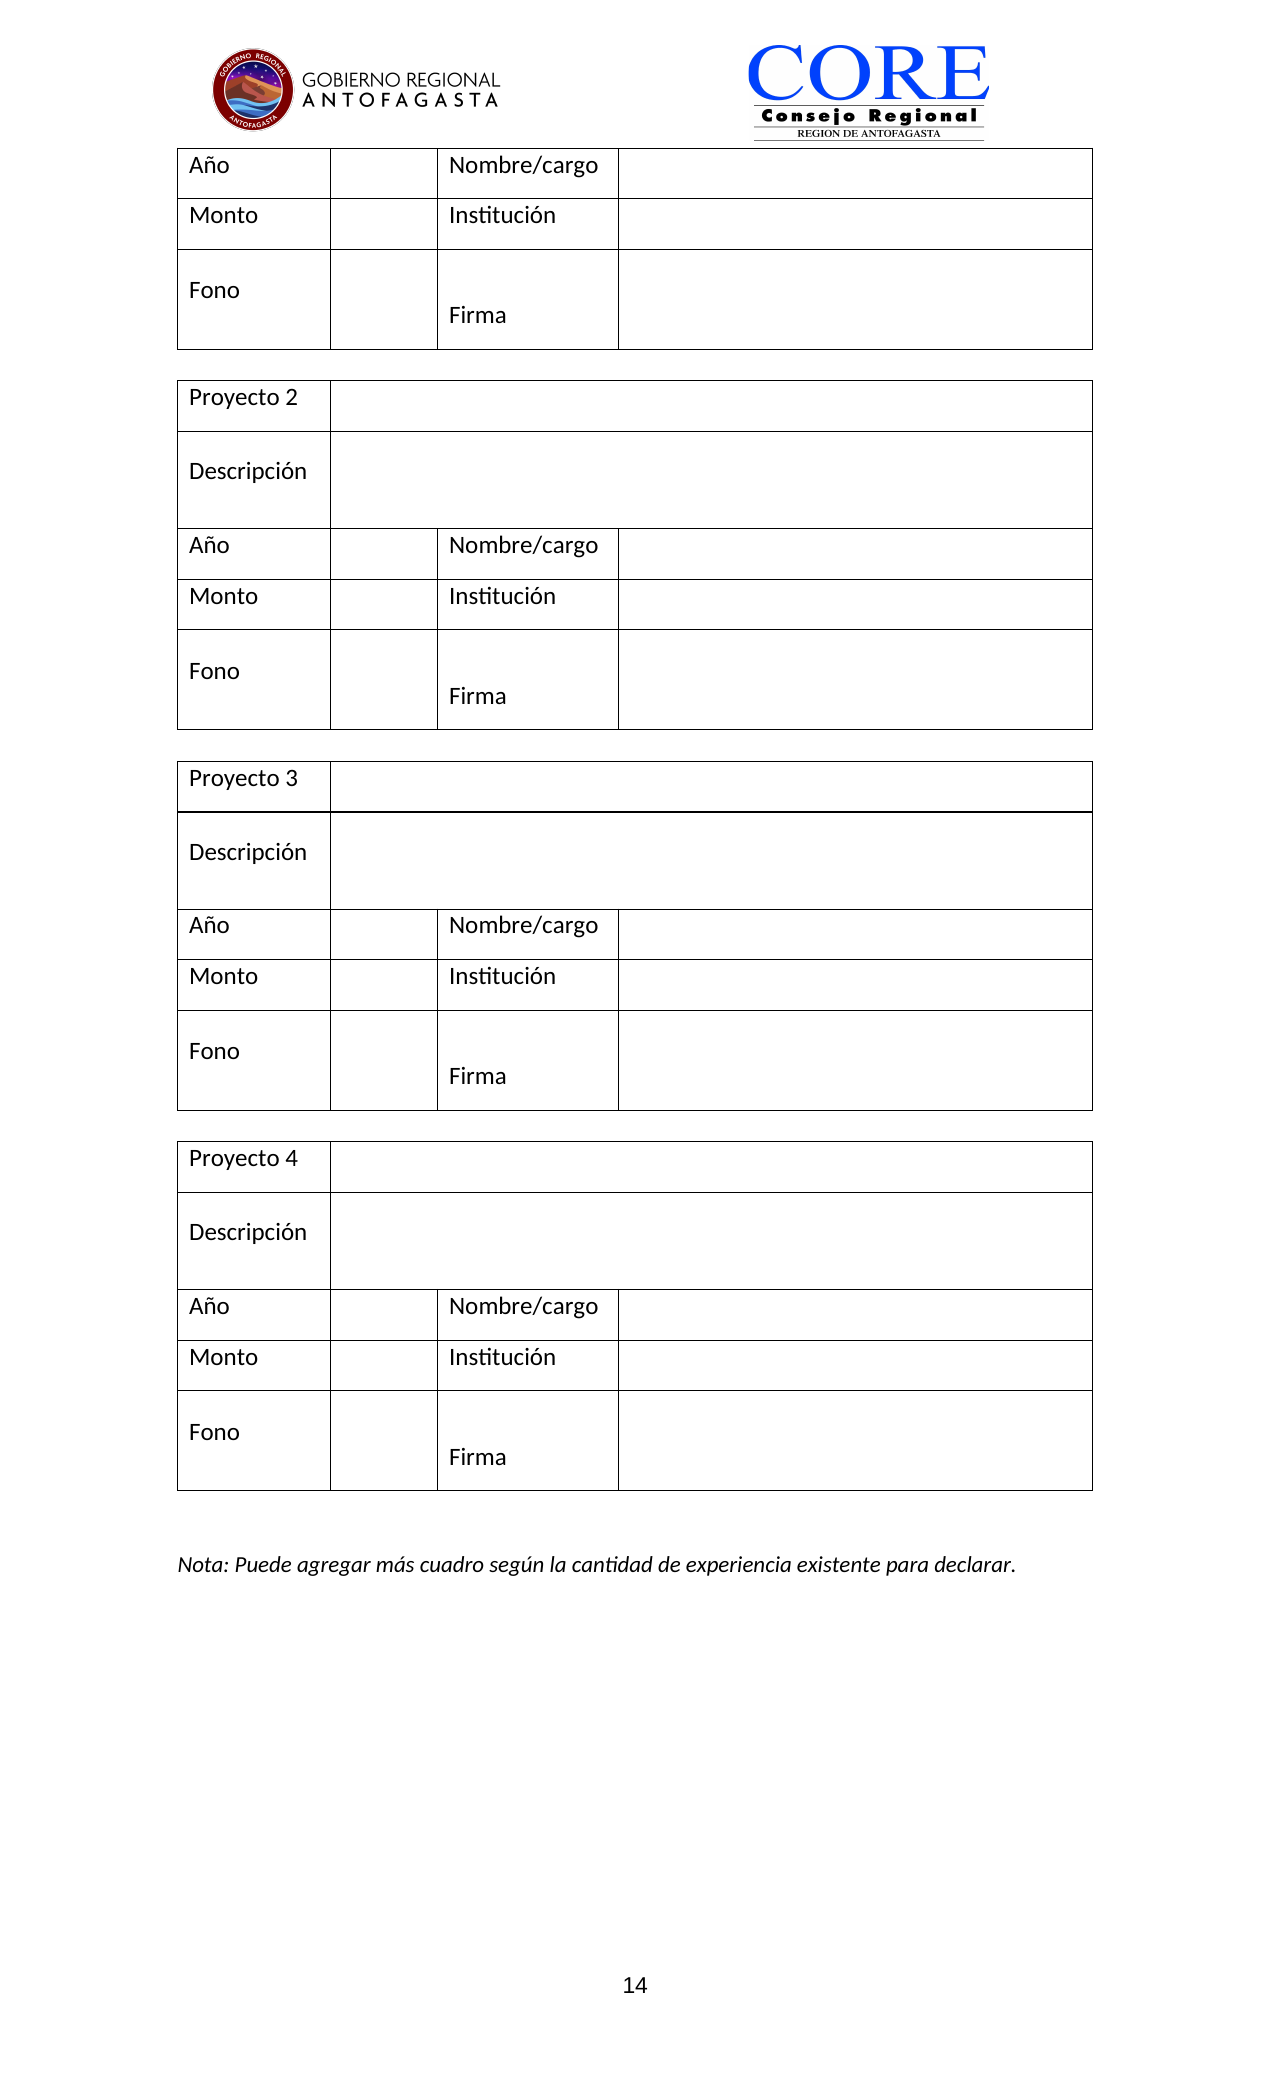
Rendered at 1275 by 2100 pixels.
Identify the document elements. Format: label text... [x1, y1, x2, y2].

table_cell Año [178, 529, 330, 579]
table_cell [619, 1011, 1092, 1110]
table_cell [619, 960, 1092, 1009]
table_cell [619, 910, 1092, 959]
table_header [331, 1142, 1092, 1192]
text Nota: Puede agregar más cuadro según la cantidad de experiencia existente para declarar. [177, 1550, 1093, 1578]
table_cell Fono [178, 630, 330, 729]
table_cell Firma [438, 1011, 618, 1110]
table_header [331, 762, 1092, 811]
table_cell [619, 529, 1092, 579]
table_cell [331, 149, 437, 198]
picture [748, 45, 989, 141]
table_cell [619, 250, 1092, 349]
table_cell Descripción [178, 1193, 330, 1289]
picture [207, 45, 505, 134]
table_cell [619, 1341, 1092, 1390]
table_cell Año [178, 149, 330, 198]
table_cell [331, 250, 437, 349]
table_cell [619, 149, 1092, 198]
table_cell Fono [178, 1011, 330, 1110]
table_cell [619, 1290, 1092, 1339]
table_cell Fono [178, 250, 330, 349]
table_cell [331, 199, 437, 249]
table_cell Fono [178, 1391, 330, 1490]
table_cell Monto [178, 1341, 330, 1390]
table_cell Institución [438, 1341, 618, 1390]
table_cell [331, 960, 437, 1009]
table_cell Firma [438, 250, 618, 349]
table_cell Firma [438, 1391, 618, 1490]
table_cell [331, 630, 437, 729]
table_cell [331, 1290, 437, 1339]
table_cell [331, 1011, 437, 1110]
table_cell [619, 1391, 1092, 1490]
table_cell [331, 529, 437, 579]
table_cell Institución [438, 960, 618, 1009]
table_cell [331, 432, 1092, 528]
table_header Proyecto 2 [178, 381, 330, 431]
table_cell [331, 910, 437, 959]
table_cell Año [178, 910, 330, 959]
table_cell Monto [178, 960, 330, 1009]
table_cell [619, 630, 1092, 729]
table_cell Institución [438, 580, 618, 629]
table_cell Nombre/cargo [438, 1290, 618, 1339]
table_cell Monto [178, 580, 330, 629]
table_cell [331, 1341, 437, 1390]
table_cell Institución [438, 199, 618, 249]
table_cell [331, 1193, 1092, 1289]
table_cell Descripción [178, 813, 330, 908]
table_cell [331, 813, 1092, 908]
table_cell Descripción [178, 432, 330, 528]
table_header [331, 381, 1092, 431]
table_cell [331, 1391, 437, 1490]
table_header Proyecto 4 [178, 1142, 330, 1192]
table_cell Nombre/cargo [438, 529, 618, 579]
table_header Proyecto 3 [178, 762, 330, 811]
table_cell Firma [438, 630, 618, 729]
table_cell [619, 580, 1092, 629]
table_cell Nombre/cargo [438, 149, 618, 198]
table_cell Monto [178, 199, 330, 249]
table_cell [331, 580, 437, 629]
table_cell [619, 199, 1092, 249]
table_cell Año [178, 1290, 330, 1339]
table_cell Nombre/cargo [438, 910, 618, 959]
